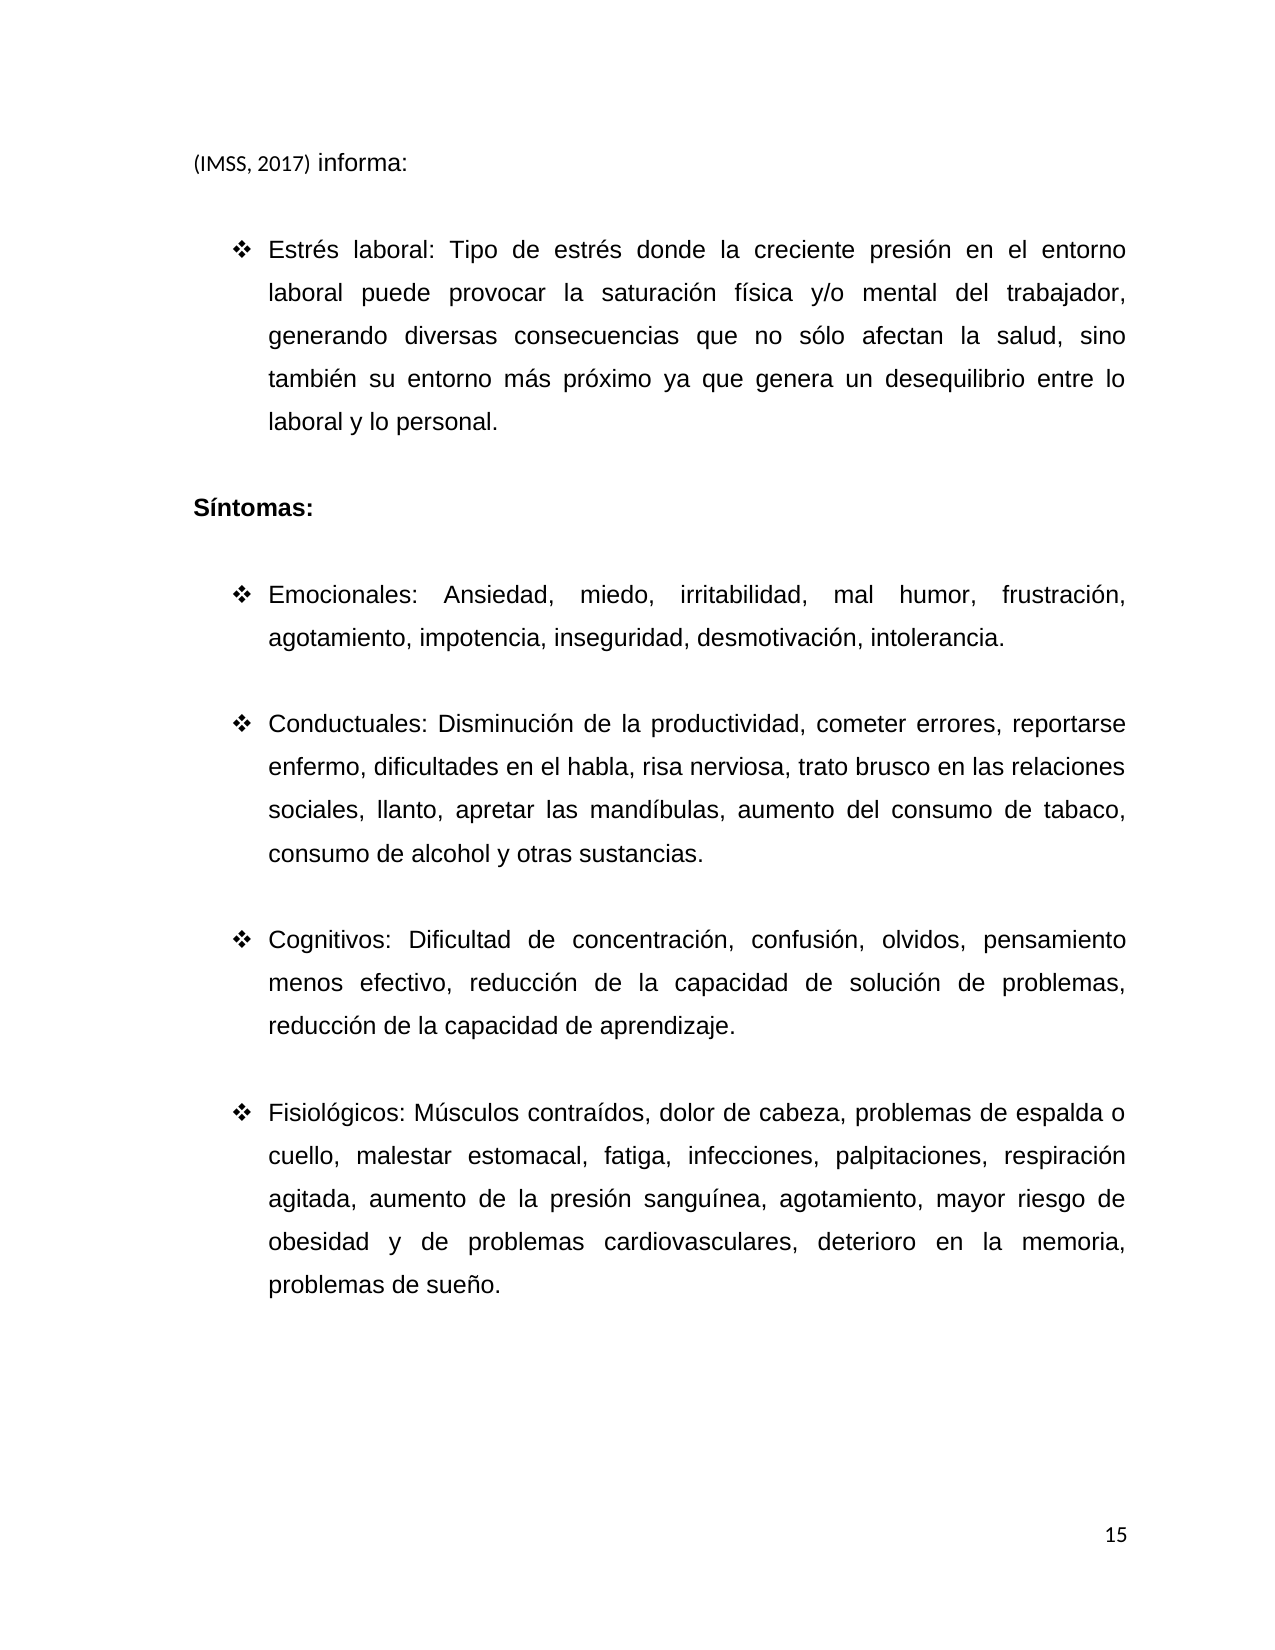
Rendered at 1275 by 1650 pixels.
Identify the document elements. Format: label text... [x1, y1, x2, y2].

list Síntomas: [193, 493, 1127, 522]
list informa: [193, 148, 1127, 177]
list Conductuales: Disminución de la productividad, cometer errores, reportarse enfermo, dificultades en el habla, risa nerviosa, trato brusco en las relaciones sociales, llanto, apretar las mandíbulas, aumento del consumo de tabaco, consumo de alcohol y otras sustancias. [231, 709, 1127, 867]
list Cognitivos: Dificultad de concentración, confusión, olvidos, pensamiento menos efectivo, reducción de la capacidad de solución de problemas, reducción de la capacidad de aprendizaje. [231, 925, 1127, 1040]
list Emocionales: Ansiedad, miedo, irritabilidad, mal humor, frustración, agotamiento, impotencia, inseguridad, desmotivación, intolerancia. [231, 580, 1127, 652]
list Fisiológicos: Músculos contraídos, dolor de cabeza, problemas de espalda o cuello, malestar estomacal, fatiga, infecciones, palpitaciones, respiración agitada, aumento de la presión sanguínea, agotamiento, mayor riesgo de obesidad y de problemas cardiovasculares, deterioro en la memoria, problemas de sueño. [231, 1097, 1127, 1299]
list Estrés laboral: Tipo de estrés donde la creciente presión en el entorno laboral puede provocar la saturación física y/o mental del trabajador, generando diversas consecuencias que no sólo afectan la salud, sino también su entorno más próximo ya que genera un desequilibrio entre lo laboral y lo personal. [231, 234, 1127, 436]
